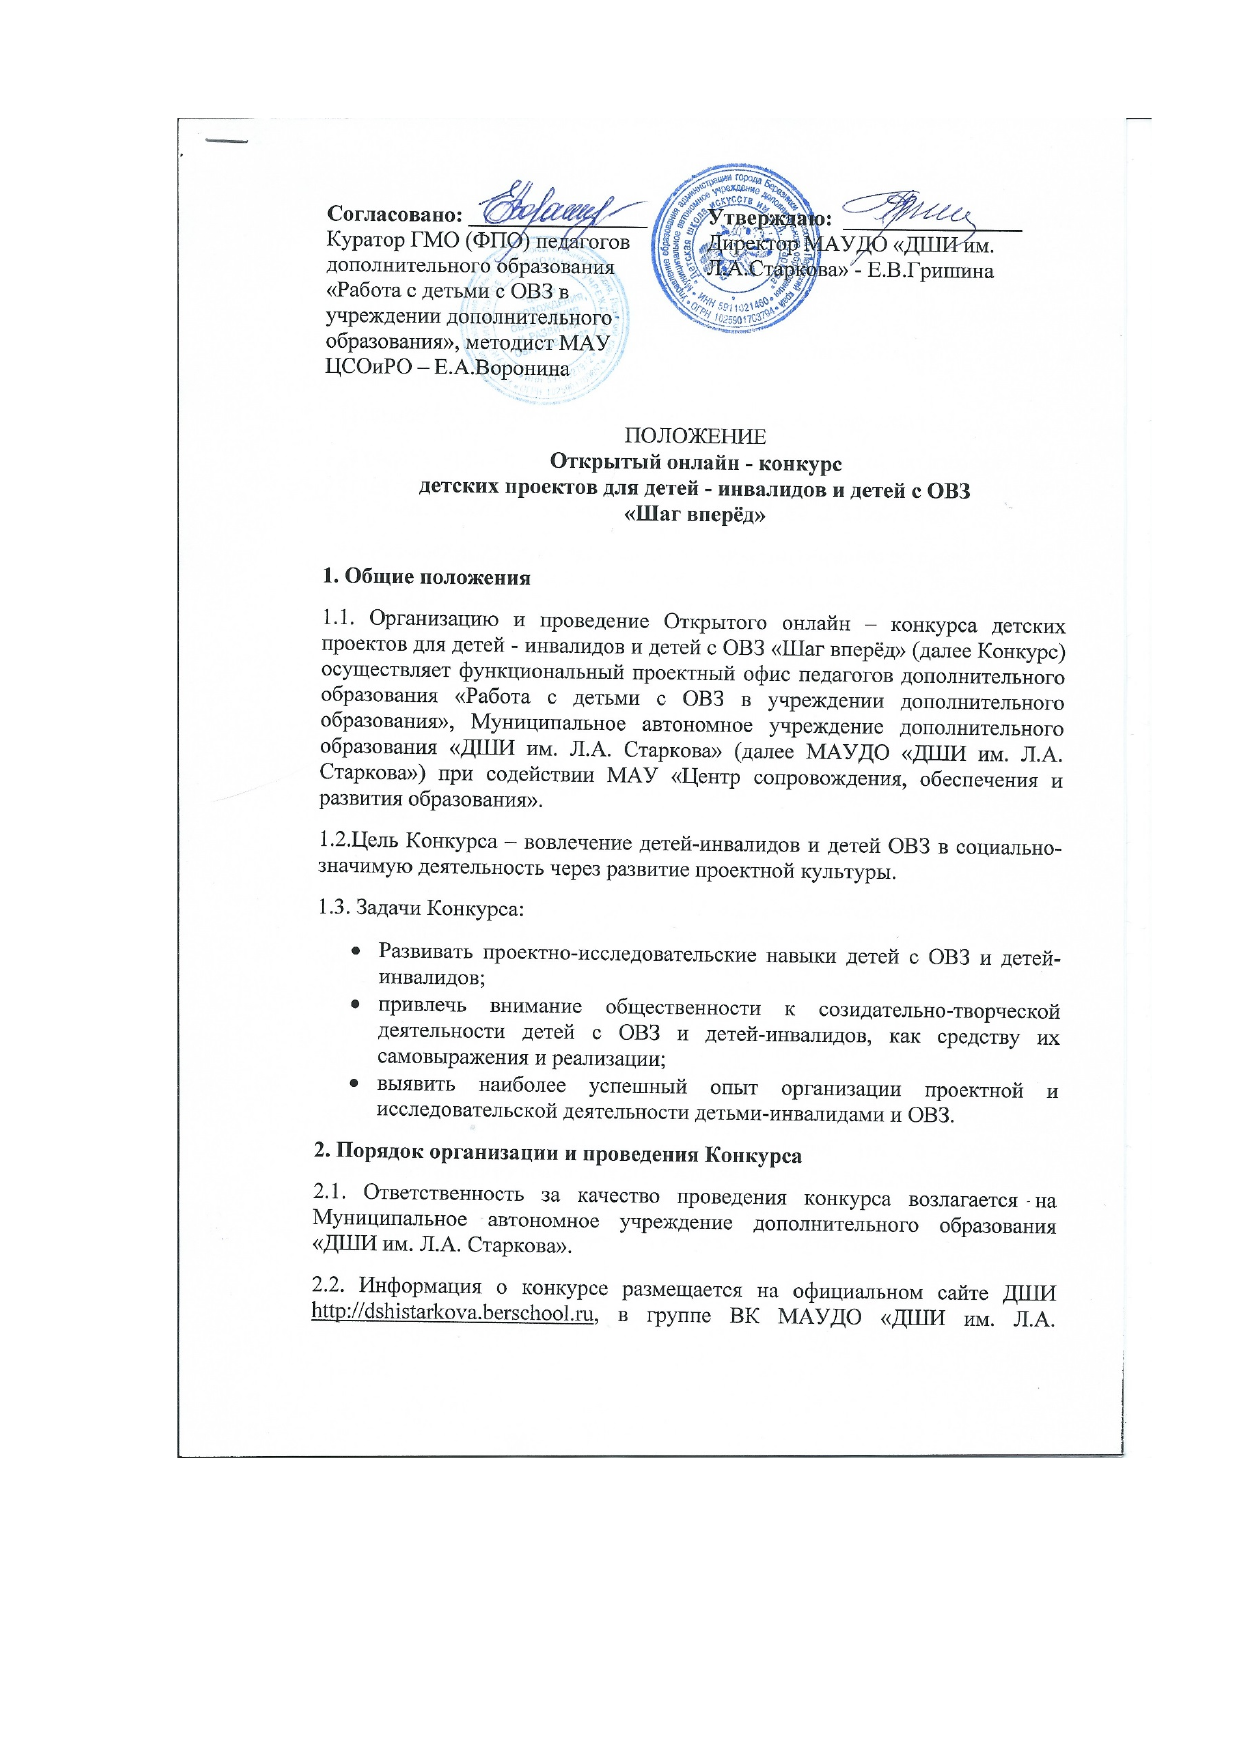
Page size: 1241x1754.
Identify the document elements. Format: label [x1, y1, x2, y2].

picture [177, 118, 1152, 1458]
